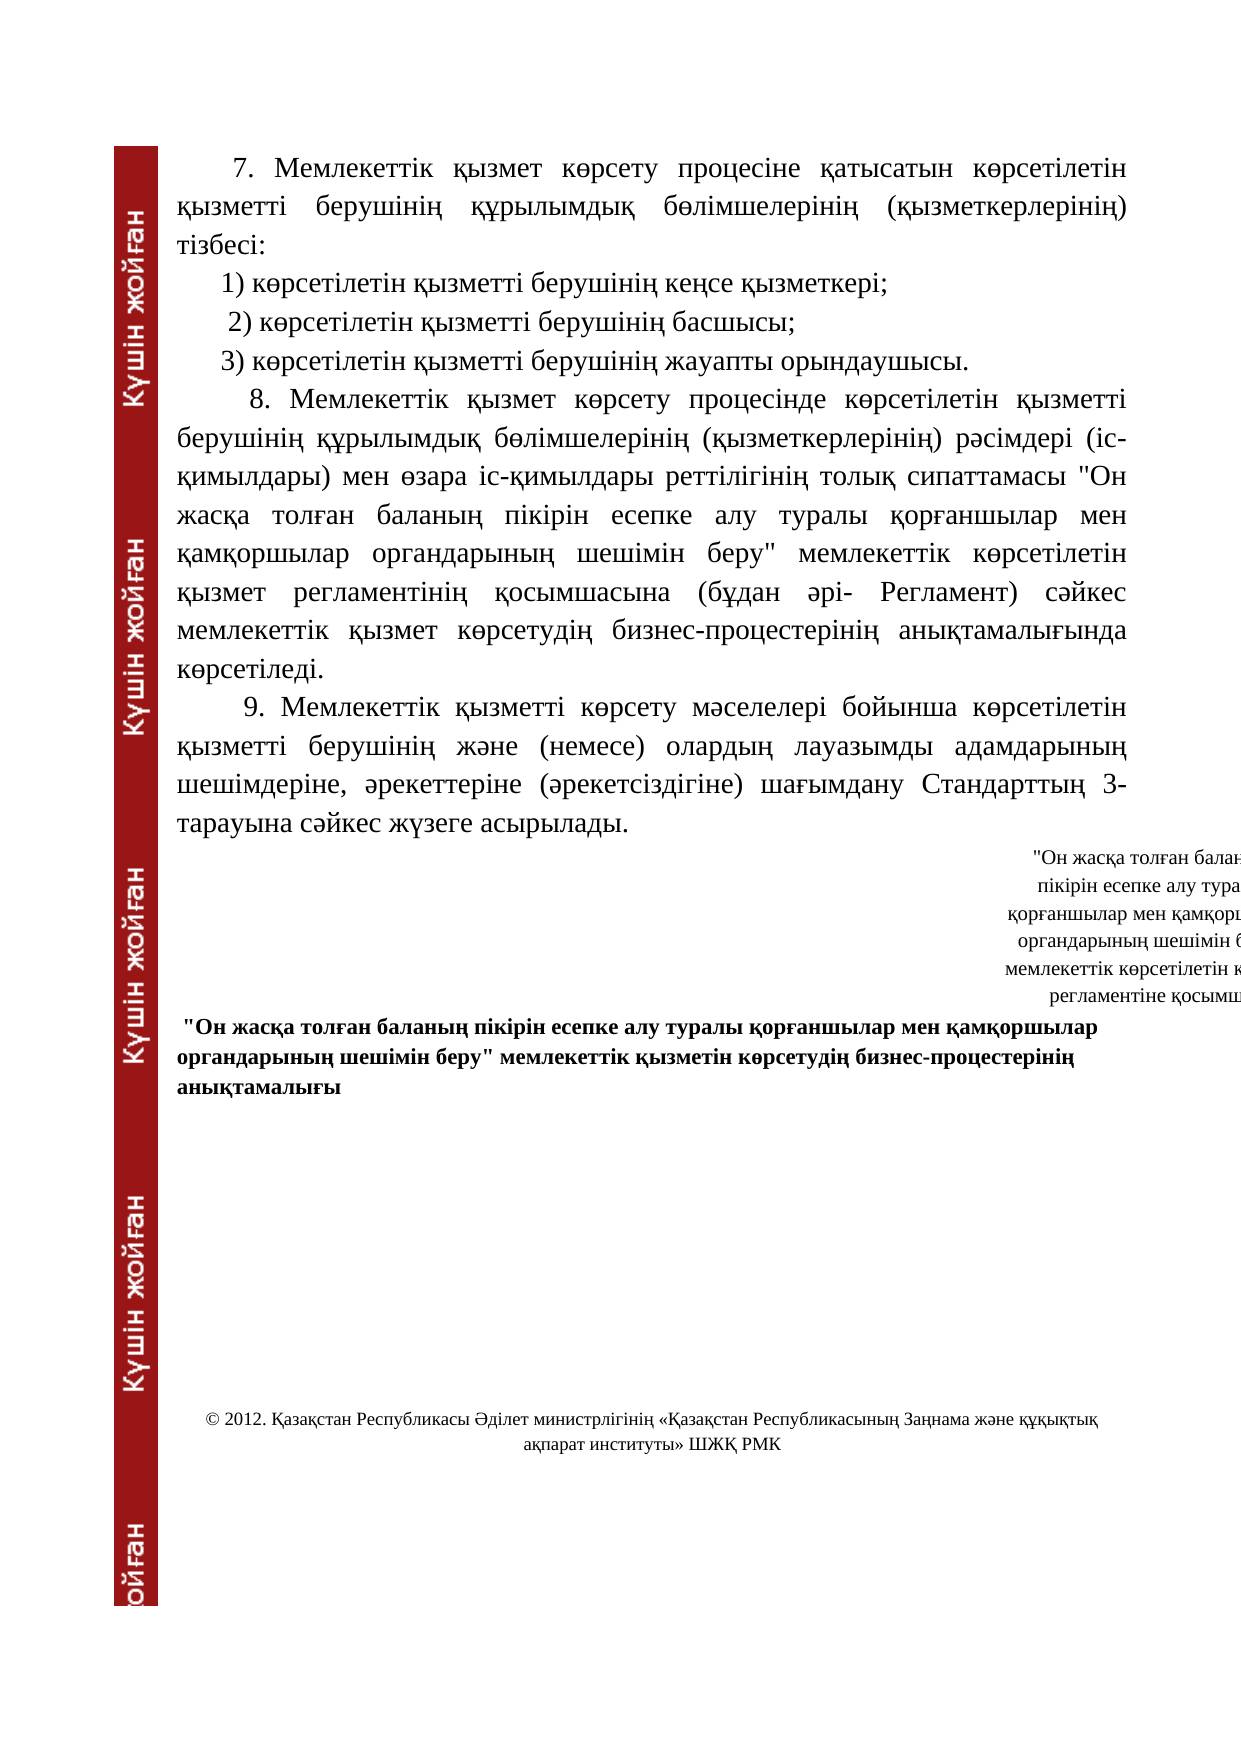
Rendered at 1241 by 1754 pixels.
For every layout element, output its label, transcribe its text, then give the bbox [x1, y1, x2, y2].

picture [114, 1099, 158, 1408]
text "Он жасқа толған баланың пікірін есепке алу туралы қорғаншылар мен қамқоршылар органдарының шешімін беру" мемлекеттік қызметін көрсетудің бизнес-процестерінің анықтамалығы [112, 1013, 1128, 1099]
picture [114, 299, 158, 304]
picture [114, 146, 158, 150]
picture [114, 1454, 158, 1606]
picture [114, 376, 158, 381]
text 1) көрсетілетін қызметті берушінің кеңсе қызметкері; [112, 266, 1128, 299]
text 7. Мемлекеттік қызмет көрсету процесіне қатысатын көрсетілетін қызметті берушінің құрылымдық бөлімшелерінің (қызметкерлерінің) тізбесі: [112, 150, 1128, 261]
table_header "Он жасқа толған баланың пікірін есепке алу туралы қорғаншылар мен қамқоршылар органдарының шешімін беру" мемлекеттік көрсетілетін қызмет регламентіне қосымша [912, 844, 1240, 1013]
picture [114, 684, 158, 689]
picture [114, 261, 158, 266]
text 8. Мемлекеттік қызмет көрсету процесінде көрсетілетін қызметті берушінің құрылымдық бөлімшелерінің (қызметкерлерінің) рәсімдері (іс-қимылдары) мен өзара іс-қимылдары реттілігінің толық сипаттамасы "Он жасқа толған баланың пікірін есепке алу туралы қорғаншылар мен қамқоршылар органдарының шешімін беру" мемлекеттік көрсетілетін қызмет регламентінің қосымшасына (бұдан әрі- Регламент) сәйкес мемлекеттік қызмет көрсетудің бизнес-процестерінің анықтамалығында көрсетіледі. [112, 381, 1128, 684]
text © 2012. Қазақстан Республикасы Әділет министрлігінің «Қазақстан Республикасының Заңнама және құқықтық ақпарат институты» ШЖҚ РМК [112, 1408, 1128, 1454]
text 9. Мемлекеттік қызметті көрсету мәселелері бойынша көрсетілетін қызметті берушінің және (немесе) олардың лауазымды адамдарының шешімдеріне, әрекеттеріне (әрекетсіздігіне) шағымдану Стандарттың 3-тарауына сәйкес жүзеге асырылады. [112, 689, 1128, 839]
text 2) көрсетілетін қызметті берушінің басшысы; [112, 304, 1128, 338]
table_header [101, 844, 912, 1013]
text 3) көрсетілетін қызметті берушінің жауапты орындаушысы. [112, 343, 1128, 376]
picture [114, 338, 158, 343]
picture [114, 839, 158, 844]
